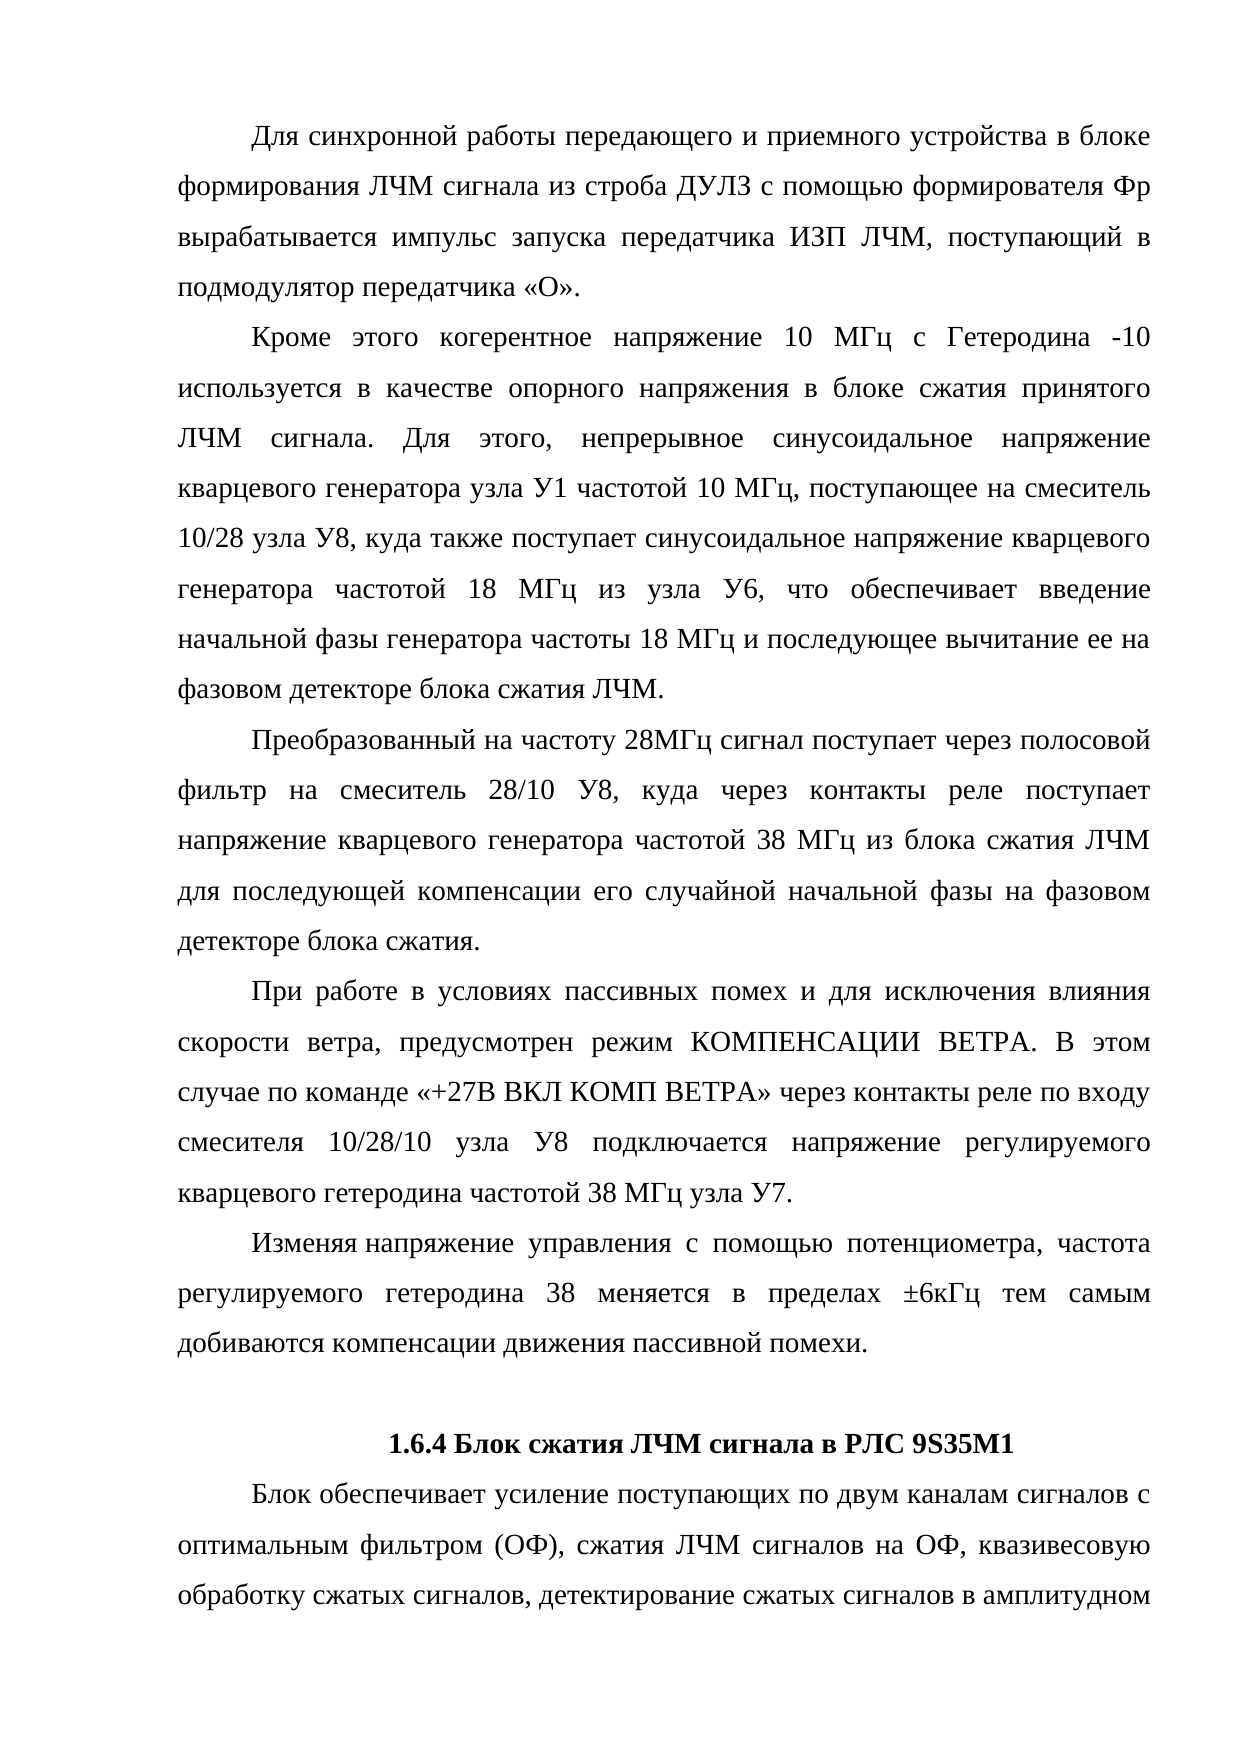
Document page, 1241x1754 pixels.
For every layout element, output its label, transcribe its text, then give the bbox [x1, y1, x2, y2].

text Кроме этого когерентное напряжение 10 МГц с Гетеродина -10 используется в качестве опорного напряжения в блоке сжатия принятого ЛЧМ сигнала. Для этого, непрерывное синусоидальное напряжение кварцевого генератора узла У1 частотой 10 МГц, поступающее на смеситель 10/28 узла У8, куда также поступает синусоидальное напряжение кварцевого генератора частотой 18 МГц из узла У6, что обеспечивает введение начальной фазы генератора частоты 18 МГц и последующее вычитание ее на фазовом детекторе блока сжатия ЛЧМ. [177, 319, 1152, 705]
text Преобразованный на частоту 28МГц сигнал поступает через полосовой фильтр на смеситель 28/10 У8, куда через контакты реле поступает напряжение кварцевого генератора частотой 38 МГц из блока сжатия ЛЧМ для последующей компенсации его случайной начальной фазы на фазовом детекторе блока сжатия. [177, 722, 1152, 957]
text Изменяя напряжение управления с помощью потенциометра, частота регулируемого гетеродина 38 меняется в пределах ±6кГц тем самым добиваются компенсации движения пассивной помехи. [177, 1225, 1152, 1359]
text При работе в условиях пассивных помех и для исключения влияния скорости ветра, предусмотрен режим КОМПЕНСАЦИИ ВЕТРА. В этом случае по команде «+27В ВКЛ КОМП ВЕТРА» через контакты реле по входу смесителя 10/28/10 узла У8 подключается напряжение регулируемого кварцевого гетеродина частотой 38 МГц узла У7. [177, 973, 1152, 1208]
text 1.6.4 Блок сжатия ЛЧМ сигнала в РЛС 9S35М1 [177, 1426, 1152, 1460]
text Для синхронной работы передающего и приемного устройства в блоке формирования ЛЧМ сигнала из строба ДУЛЗ с помощью формирователя Фр вырабатывается импульс запуска передатчика ИЗП ЛЧМ, поступающий в подмодулятор передатчика «О». [177, 118, 1152, 303]
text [177, 1477, 1152, 1611]
